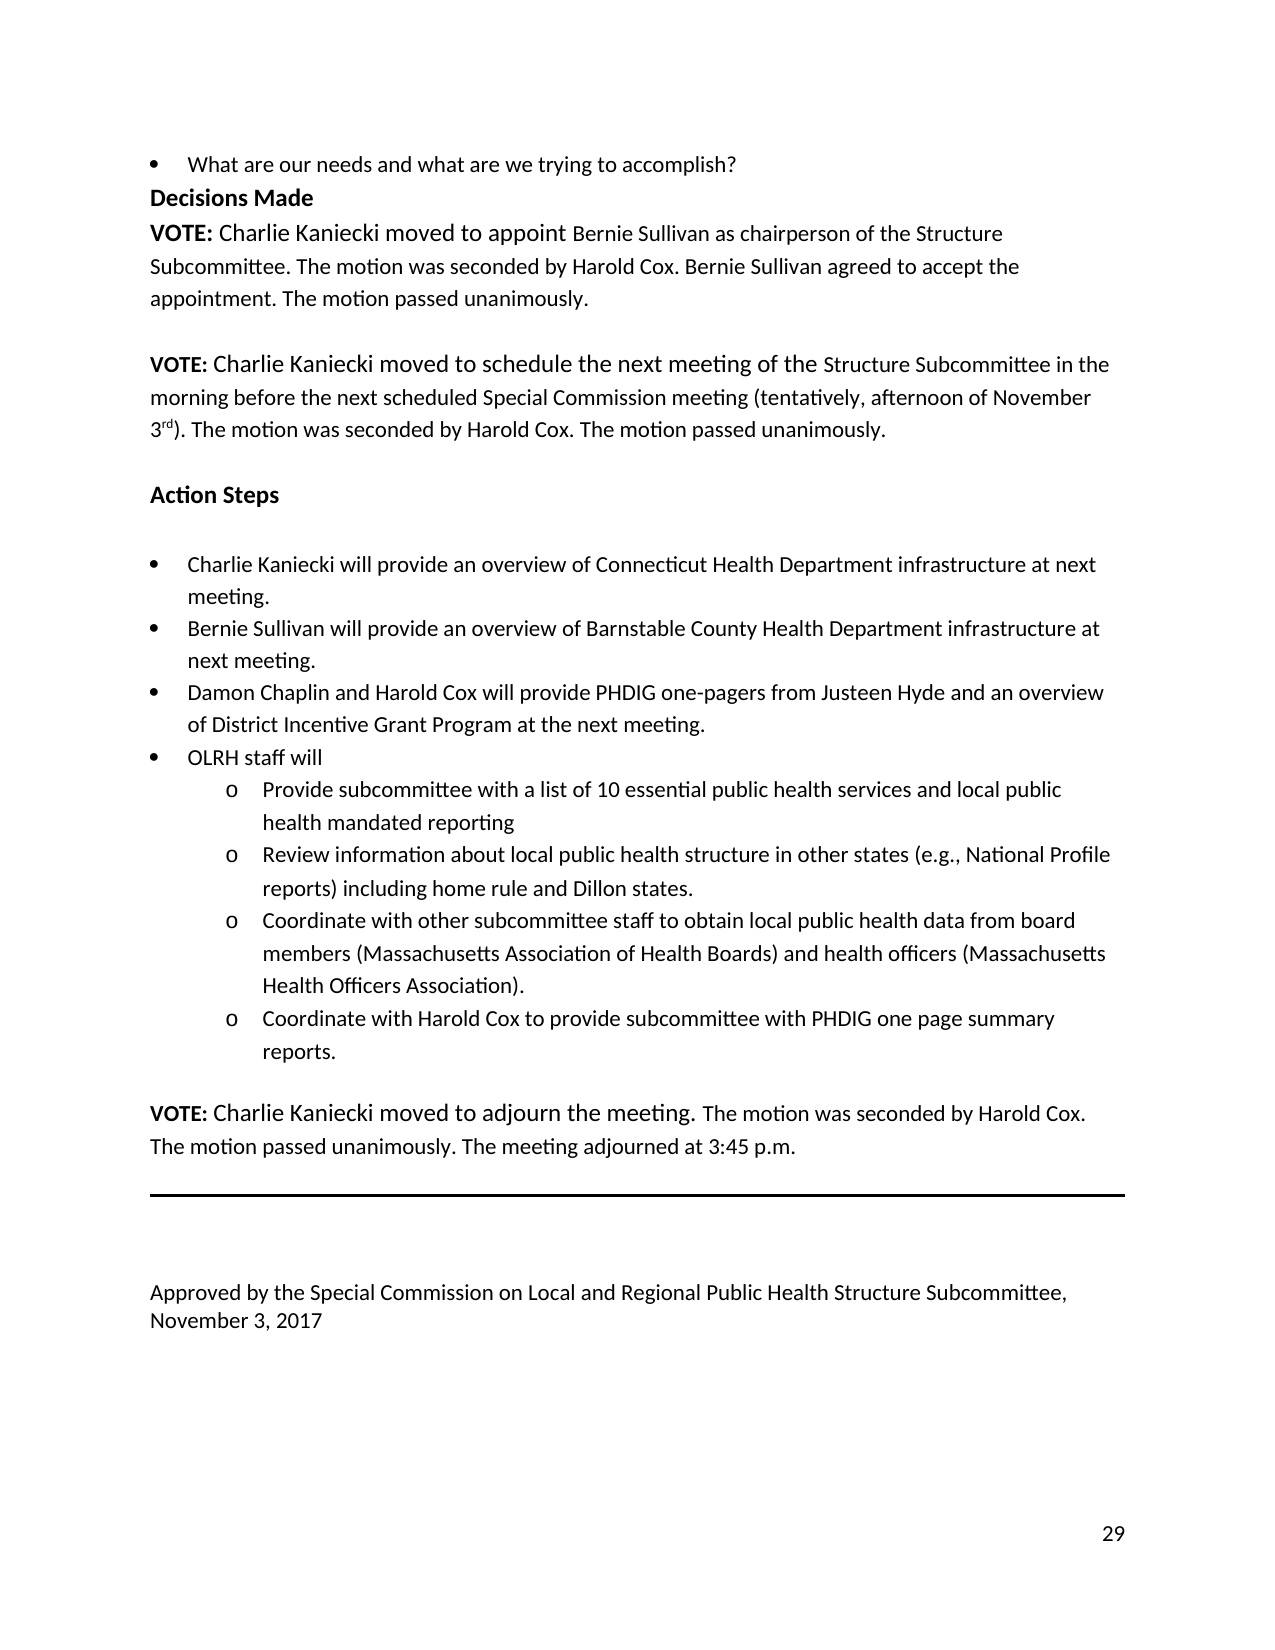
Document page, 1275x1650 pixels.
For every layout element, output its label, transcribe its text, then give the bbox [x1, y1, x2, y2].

list Bernie Sullivan will provide an overview of Barnstable County Health Department infrastructure at next meeting. [150, 614, 1125, 674]
text Action Steps [150, 480, 1125, 510]
list What are our needs and what are we trying to accomplish? [150, 150, 1125, 178]
list Coordinate with other subcommittee staff to obtain local public health data from board members (Massachusetts Association of Health Boards) and health officers (Massachusetts Health Officers Association). [225, 906, 1125, 999]
text Approved by the Special Commission on Local and Regional Public Health Structure Subcommittee, November 3, 2017 [150, 1278, 1125, 1334]
text VOTE: Charlie Kaniecki moved to appoint Bernie Sullivan as chairperson of the Structure Subcommittee. The motion was seconded by Harold Cox. Bernie Sullivan agreed to accept the appointment. The motion passed unanimously. [150, 217, 1125, 312]
text VOTE: Charlie Kaniecki moved to adjourn the meeting. The motion was seconded by Harold Cox. The motion passed unanimously. The meeting adjourned at 3:45 p.m. [150, 1097, 1125, 1160]
text VOTE: Charlie Kaniecki moved to schedule the next meeting of the Structure Subcommittee in the morning before the next scheduled Special Commission meeting (tentatively, afternoon of November 3rd). The motion was seconded by Harold Cox. The motion passed unanimously. [150, 348, 1125, 443]
list Provide subcommittee with a list of 10 essential public health services and local public health mandated reporting [225, 775, 1125, 836]
list Damon Chaplin and Harold Cox will provide PHDIG one-pagers from Justeen Hyde and an overview of District Incentive Grant Program at the next meeting. [150, 678, 1125, 739]
text Decisions Made [150, 182, 1125, 213]
list Review information about local public health structure in other states (e.g., National Profile reports) including home rule and Dillon states. [225, 841, 1125, 902]
list Charlie Kaniecki will provide an overview of Connecticut Health Department infrastructure at next meeting. [150, 550, 1125, 610]
list OLRH staff will [150, 743, 1125, 771]
list Coordinate with Harold Cox to provide subcommittee with PHDIG one page summary reports. [225, 1004, 1125, 1065]
